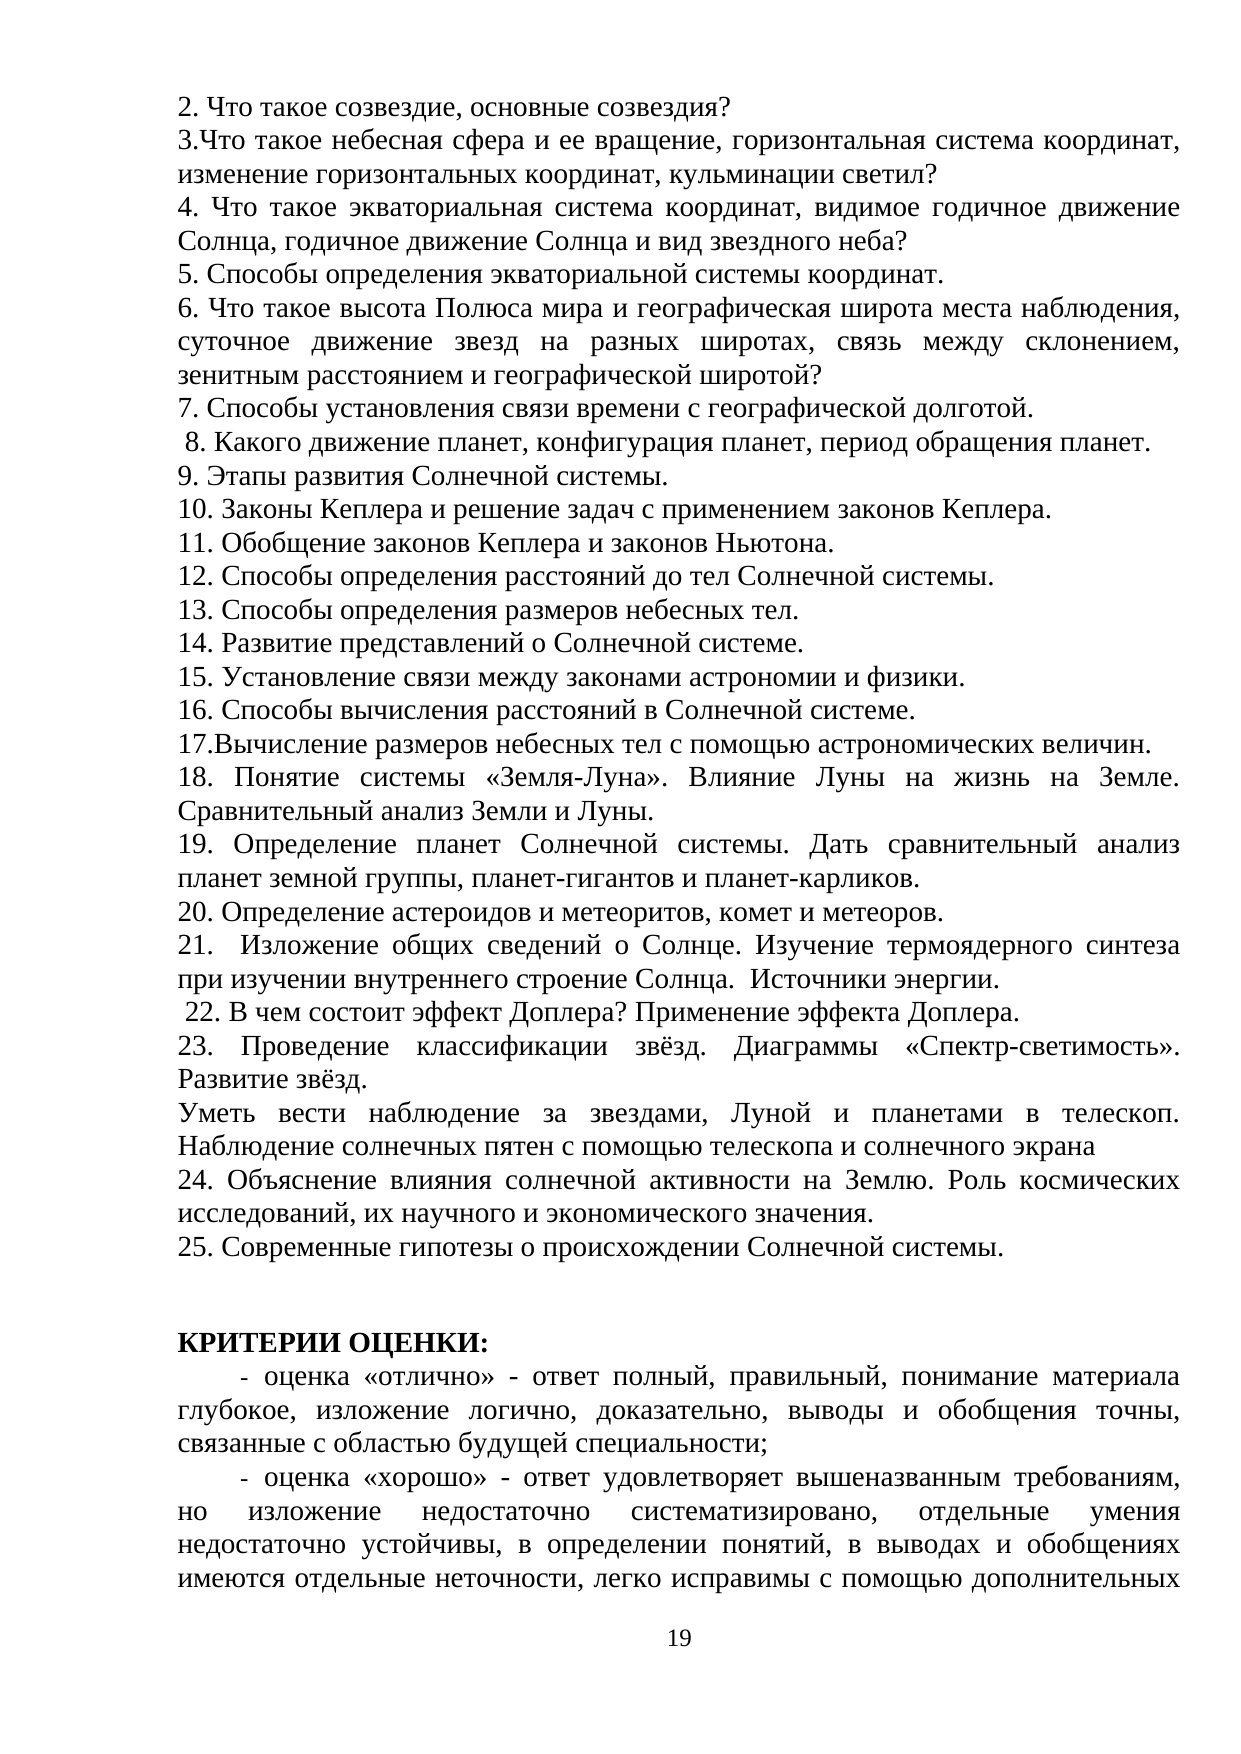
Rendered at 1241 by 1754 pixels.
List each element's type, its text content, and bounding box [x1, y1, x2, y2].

text 5. Способы определения экваториальной системы координат. [177, 256, 1181, 290]
text 19. Определение планет Солнечной системы. Дать сравнительный анализ планет земной группы, планет-гигантов и планет-карликов. [177, 827, 1181, 894]
text 25. Современные гипотезы о происхождении Солнечной системы. [177, 1229, 1181, 1263]
text 23. Проведение классификации звёзд. Диаграммы «Спектр-светимость». Развитие звёзд. [177, 1028, 1181, 1095]
text 2. Что такое созвездие, основные созвездия? [177, 89, 1181, 122]
text 16. Способы вычисления расстояний в Солнечной системе. [177, 692, 1181, 726]
text 3.Что такое небесная сфера и ее вращение, горизонтальная система координат, изменение горизонтальных координат, кульминации светил? [177, 122, 1181, 189]
text 18. Понятие системы «Земля-Луна». Влияние Луны на жизнь на Земле. Сравнительный анализ Земли и Луны. [177, 759, 1181, 827]
text 17.Вычисление размеров небесных тел с помощью астрономических величин. [177, 726, 1181, 759]
text 13. Способы определения размеров небесных тел. [177, 592, 1181, 625]
text 9. Этапы развития Солнечной системы. [177, 458, 1181, 491]
text 12. Способы определения расстояний до тел Солнечной системы. [177, 558, 1181, 592]
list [177, 1459, 1181, 1593]
text 11. Обобщение законов Кеплера и законов Ньютона. [177, 525, 1181, 558]
text 14. Развитие представлений о Солнечной системе. [177, 625, 1181, 659]
text 24. Объяснение влияния солнечной активности на Землю. Роль космических исследований, их научного и экономического значения. [177, 1162, 1181, 1229]
text Уметь вести наблюдение за звездами, Луной и планетами в телескоп. Наблюдение солнечных пятен с помощью телескопа и солнечного экрана [177, 1095, 1181, 1162]
text 20. Определение астероидов и метеоритов, комет и метеоров. [177, 894, 1181, 927]
text 21. Изложение общих сведений о Солнце. Изучение термоядерного синтеза при изучении внутреннего строение Солнца. Источники энергии. [177, 927, 1181, 994]
text 4. Что такое экваториальная система координат, видимое годичное движение Солнца, годичное движение Солнца и вид звездного неба? [177, 189, 1181, 256]
text 22. В чем состоит эффект Доплера? Применение эффекта Доплера. [177, 994, 1181, 1028]
text 6. Что такое высота Полюса мира и географическая широта места наблюдения, суточное движение звезд на разных широтах, связь между склонением, зенитным расстоянием и географической широтой? [177, 290, 1181, 391]
text 15. Установление связи между законами астрономии и физики. [177, 659, 1181, 692]
text 8. Какого движение планет, конфигурация планет, период обращения планет. [177, 424, 1181, 458]
text 7. Способы установления связи времени с географической долготой. [177, 391, 1181, 424]
text 10. Законы Кеплера и решение задач с применением законов Кеплера. [177, 491, 1181, 525]
text КРИТЕРИИ ОЦЕНКИ: [177, 1325, 1181, 1358]
list оценка «отлично» - ответ полный, правильный, понимание материала глубокое, изложение логично, доказательно, выводы и обобщения точны, связанные с областью будущей специальности; [177, 1358, 1181, 1459]
